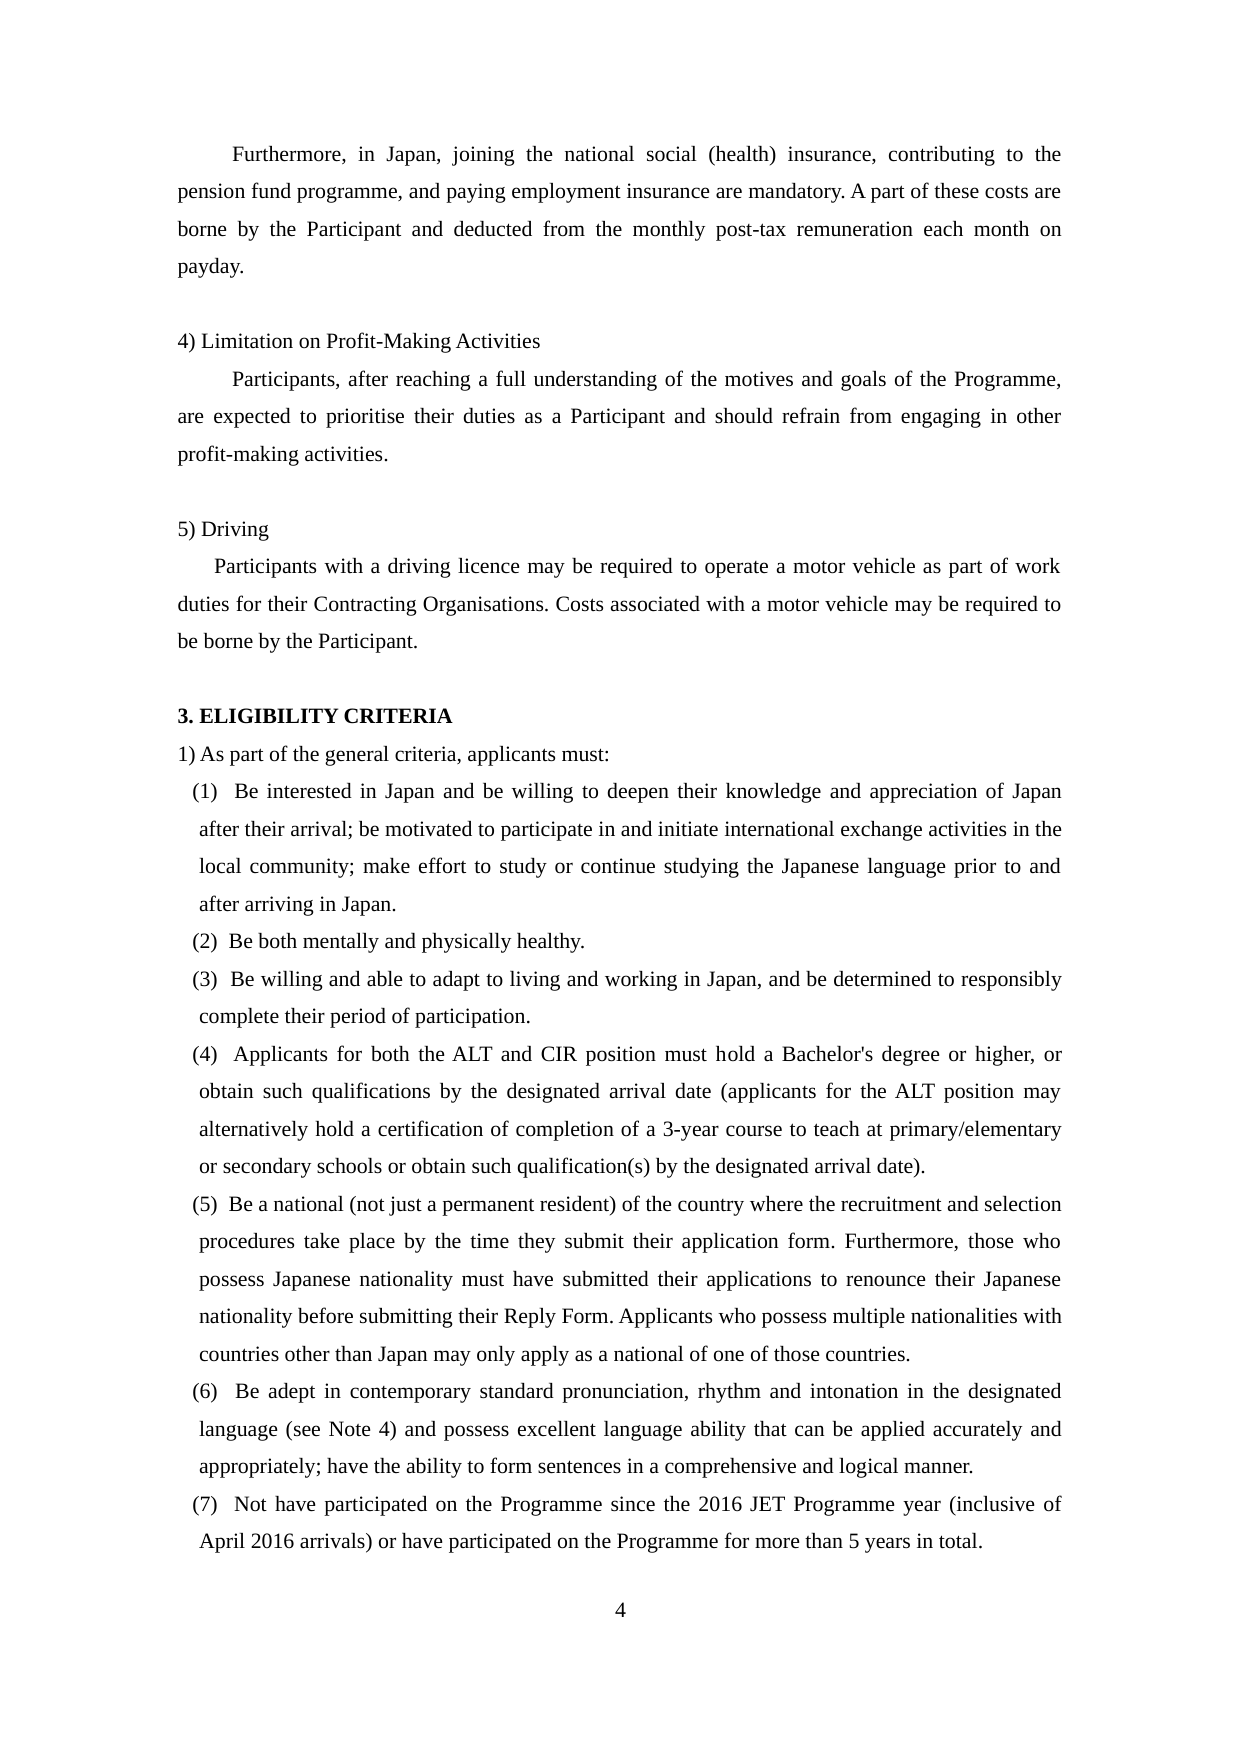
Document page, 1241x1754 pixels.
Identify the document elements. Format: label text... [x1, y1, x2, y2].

text (2) Be both mentally and physically healthy. [192, 922, 1063, 960]
text (7) Not have participated on the Programme since the 2016 JET Programme year (inclusive of April 2016 arrivals) or have participated on the Programme for more than 5 years in total. [192, 1485, 1063, 1560]
text 3. ELIGIBILITY CRITERIA [177, 697, 1063, 735]
text (3) Be willing and able to adapt to living and working in Japan, and be determined to responsibly complete their period of participation. [192, 960, 1063, 1035]
text Furthermore, in Japan, joining the national social (health) insurance, contributing to the pension fund programme, and paying employment insurance are mandatory. A part of these costs are borne by the Participant and deducted from the monthly post-tax remuneration each month on payday. [177, 135, 1063, 285]
text (5) Be a national (not just a permanent resident) of the country where the recruitment and selection procedures take place by the time they submit their application form. Furthermore, those who possess Japanese nationality must have submitted their applications to renounce their Japanese nationality before submitting their Reply Form. Applicants who possess multiple nationalities with countries other than Japan may only apply as a national of one of those countries. [192, 1185, 1063, 1372]
text 5) Driving [177, 510, 1063, 547]
text Participants with a driving licence may be required to operate a motor vehicle as part of work duties for their Contracting Organisations. Costs associated with a motor vehicle may be required to be borne by the Participant. [177, 547, 1063, 660]
text 4) Limitation on Profit-Making Activities [177, 322, 1063, 360]
text (1) Be interested in Japan and be willing to deepen their knowledge and appreciation of Japan after their arrival; be motivated to participate in and initiate international exchange activities in the local community; make effort to study or continue studying the Japanese language prior to and after arriving in Japan. [192, 772, 1063, 922]
text (4) Applicants for both the ALT and CIR position must hold a Bachelor's degree or higher, or obtain such qualifications by the designated arrival date (applicants for the ALT position may alternatively hold a certification of completion of a 3-year course to teach at primary/elementary or secondary schools or obtain such qualification(s) by the designated arrival date). [192, 1035, 1063, 1185]
text 1) As part of the general criteria, applicants must: [177, 735, 1063, 772]
text Participants, after reaching a full understanding of the motives and goals of the Programme, are expected to prioritise their duties as a Participant and should refrain from engaging in other profit-making activities. [177, 360, 1063, 472]
text (6) Be adept in contemporary standard pronunciation, rhythm and intonation in the designated language (see Note 4) and possess excellent language ability that can be applied accurately and appropriately; have the ability to form sentences in a comprehensive and logical manner. [192, 1372, 1063, 1485]
